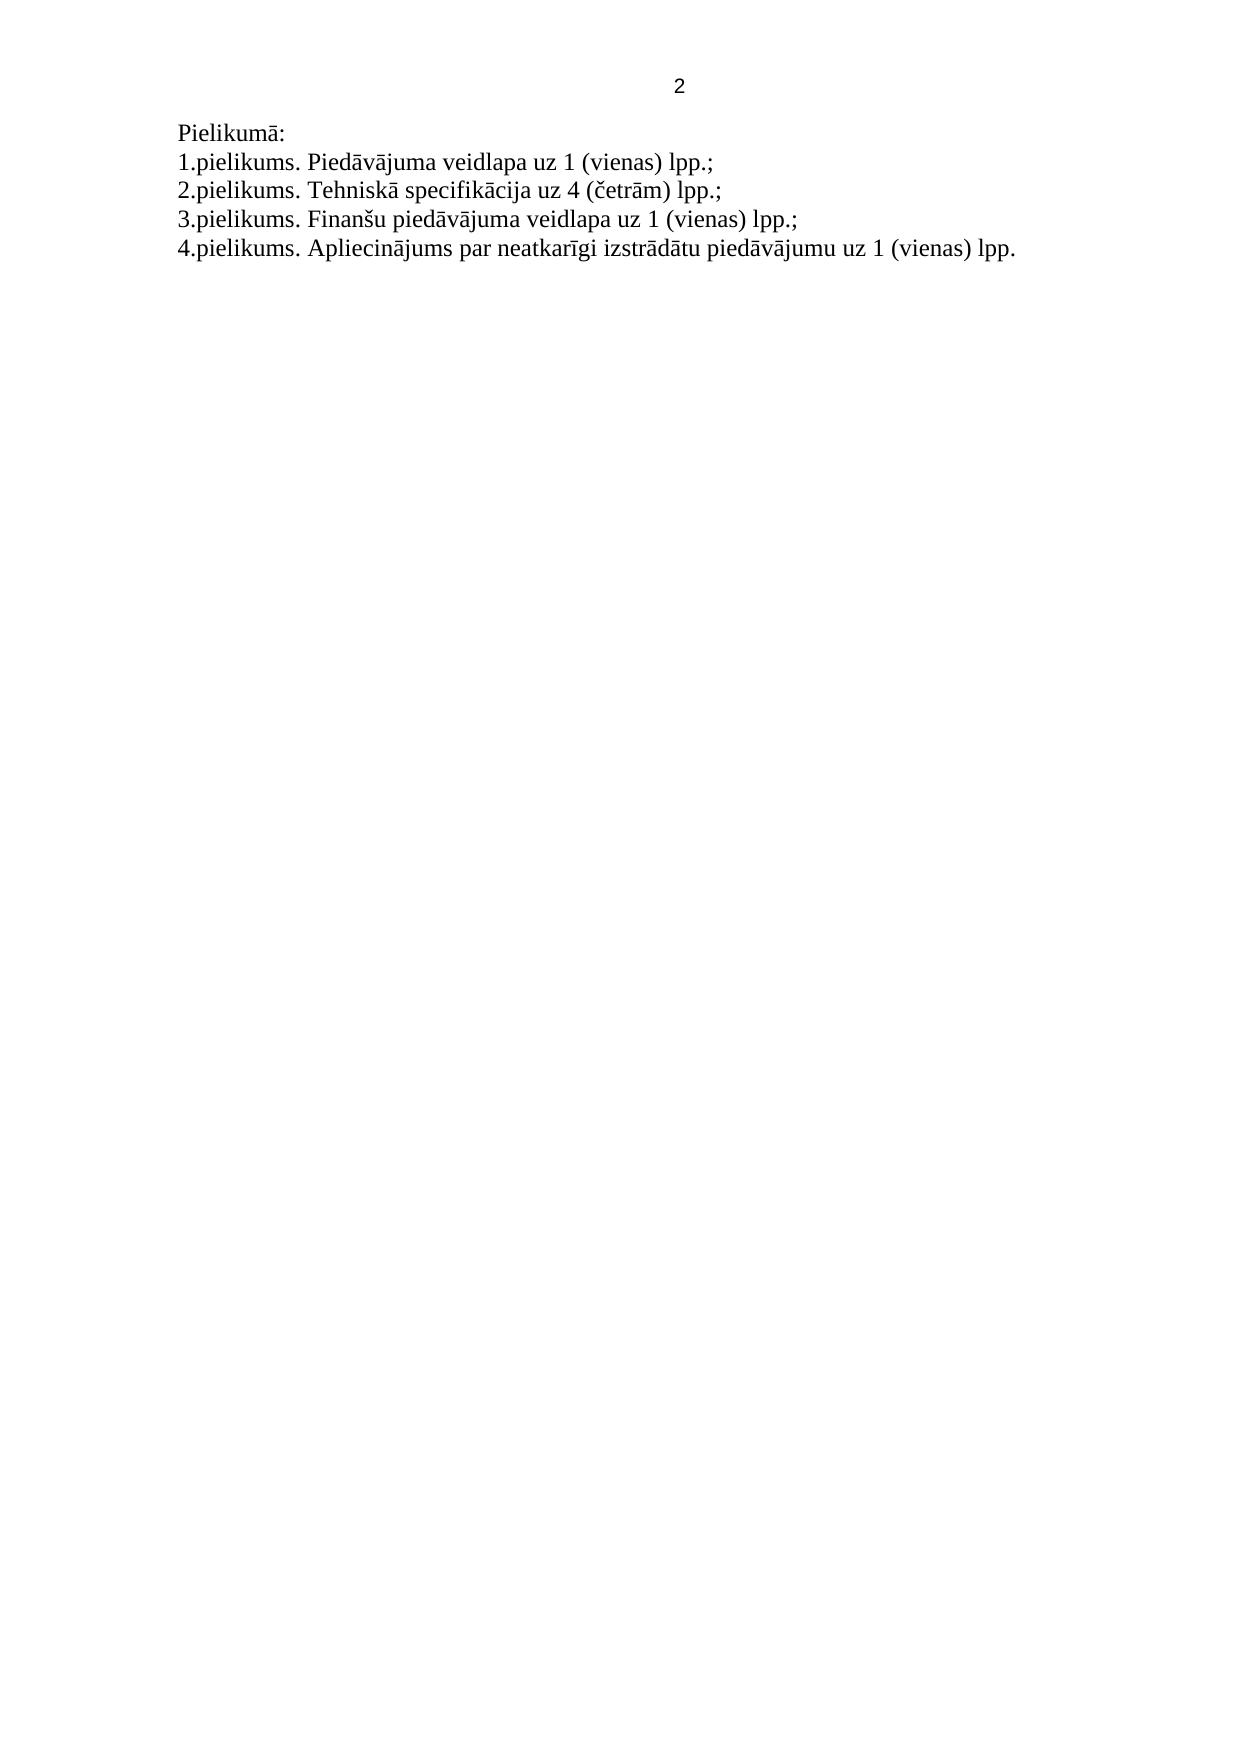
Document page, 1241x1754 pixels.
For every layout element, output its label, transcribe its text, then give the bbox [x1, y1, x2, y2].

text Pielikumā: [177, 118, 1181, 147]
text 1.pielikums. Piedāvājuma veidlapa uz 1 (vienas) lpp.; [177, 147, 1181, 176]
text 2.pielikums. Tehniskā specifikācija uz 4 (četrām) lpp.; [177, 176, 1181, 204]
text 3.pielikums. Finanšu piedāvājuma veidlapa uz 1 (vienas) lpp.; [177, 204, 1181, 233]
text 4.pielikums. Apliecinājums par neatkarīgi izstrādātu piedāvājumu uz 1 (vienas) lpp. [177, 233, 1181, 262]
